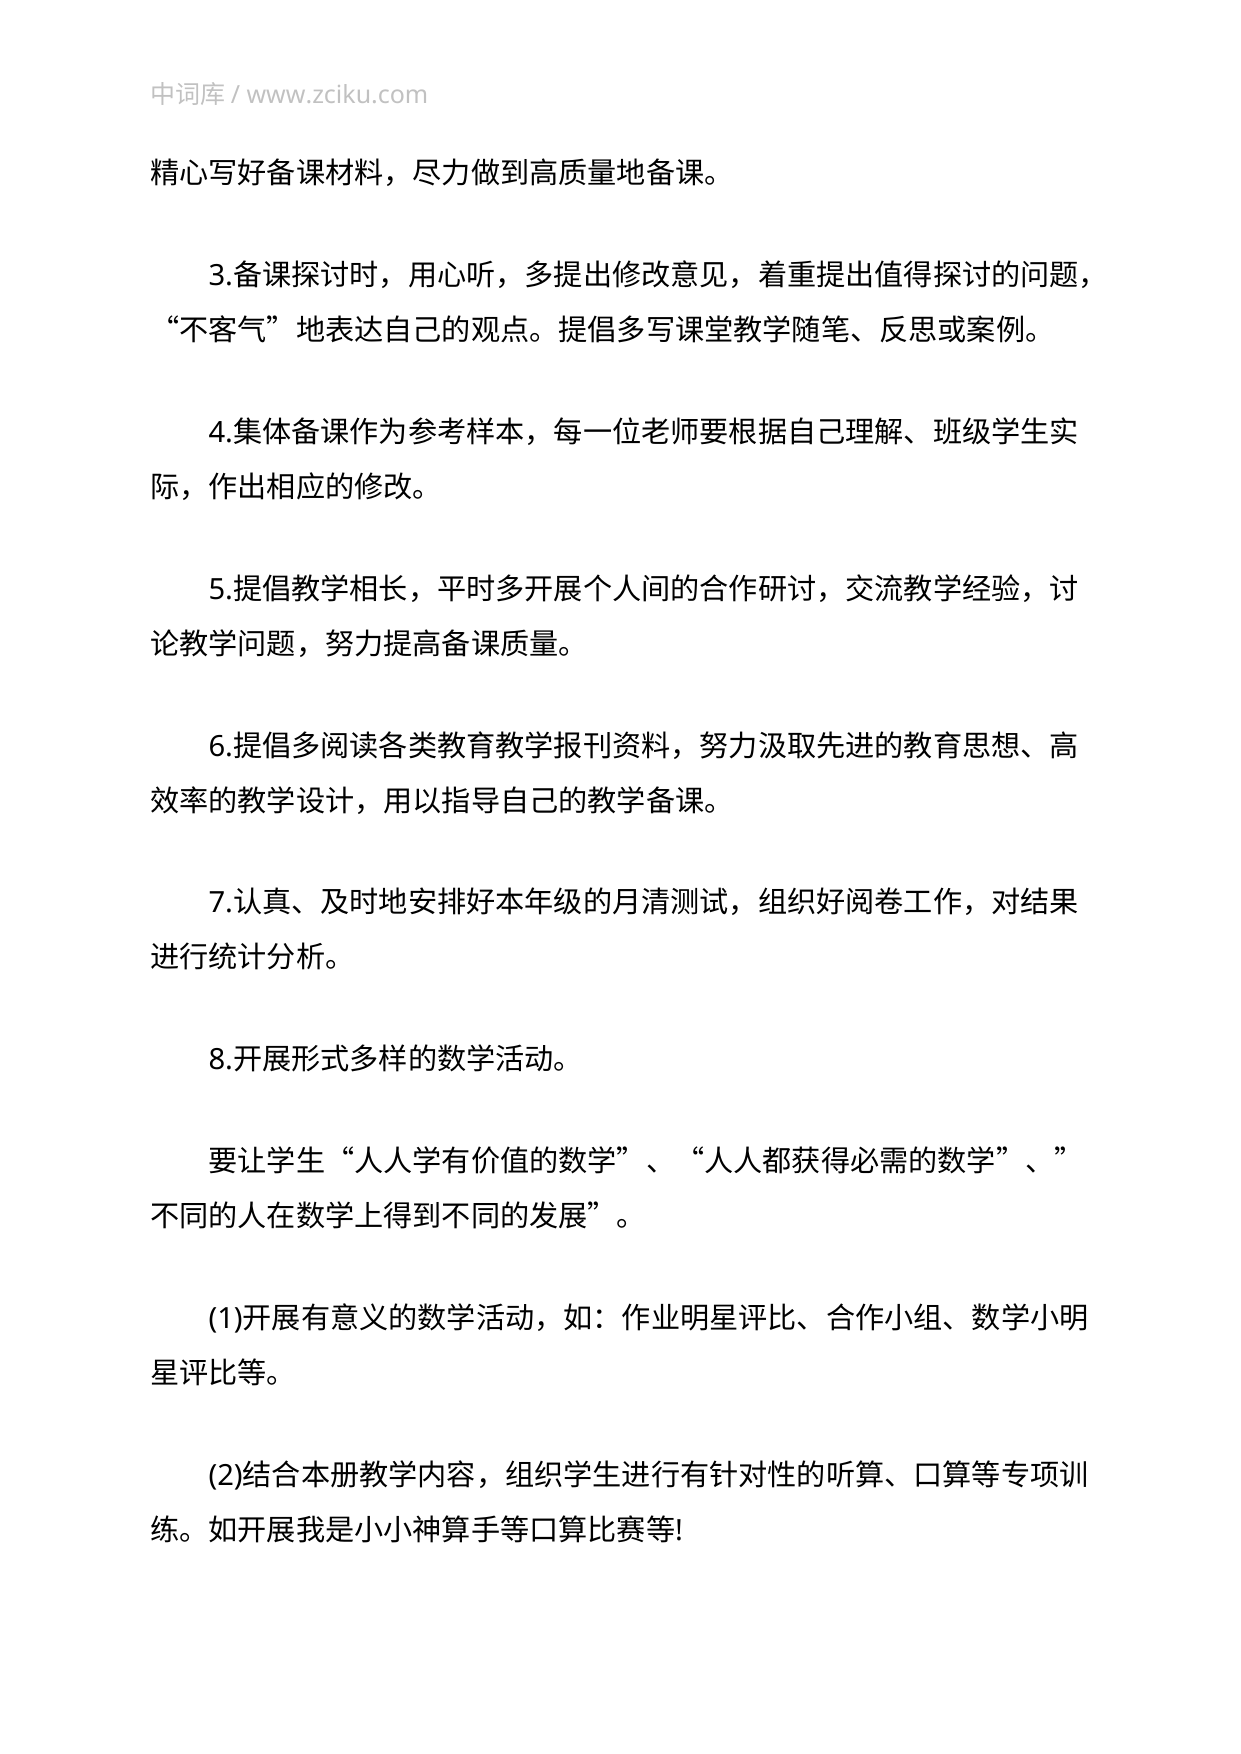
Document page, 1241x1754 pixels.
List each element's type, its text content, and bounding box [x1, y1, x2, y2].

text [150, 150, 1090, 192]
text (2)结合本册教学内容，组织学生进行有针对性的听算、口算等专项训练。如开展我是小小神算手等口算比赛等! [150, 1451, 1090, 1548]
text 8.开展形式多样的数学活动。 [150, 1036, 1090, 1078]
text 3.备课探讨时，用心听，多提出修改意见，着重提出值得探讨的问题，“不客气”地表达自己的观点。提倡多写课堂教学随笔、反思或案例。 [150, 252, 1090, 349]
text 要让学生“人人学有价值的数学”、“人人都获得必需的数学”、”不同的人在数学上得到不同的发展”。 [150, 1138, 1090, 1235]
text 6.提倡多阅读各类教育教学报刊资料，努力汲取先进的教育思想、高效率的教学设计，用以指导自己的教学备课。 [150, 722, 1090, 819]
text 5.提倡教学相长，平时多开展个人间的合作研讨，交流教学经验，讨论教学问题，努力提高备课质量。 [150, 565, 1090, 663]
text 7.认真、及时地安排好本年级的月清测试，组织好阅卷工作，对结果进行统计分析。 [150, 879, 1090, 976]
text (1)开展有意义的数学活动，如：作业明星评比、合作小组、数学小明星评比等。 [150, 1294, 1090, 1392]
text 4.集体备课作为参考样本，每一位老师要根据自己理解、班级学生实际，作出相应的修改。 [150, 408, 1090, 506]
